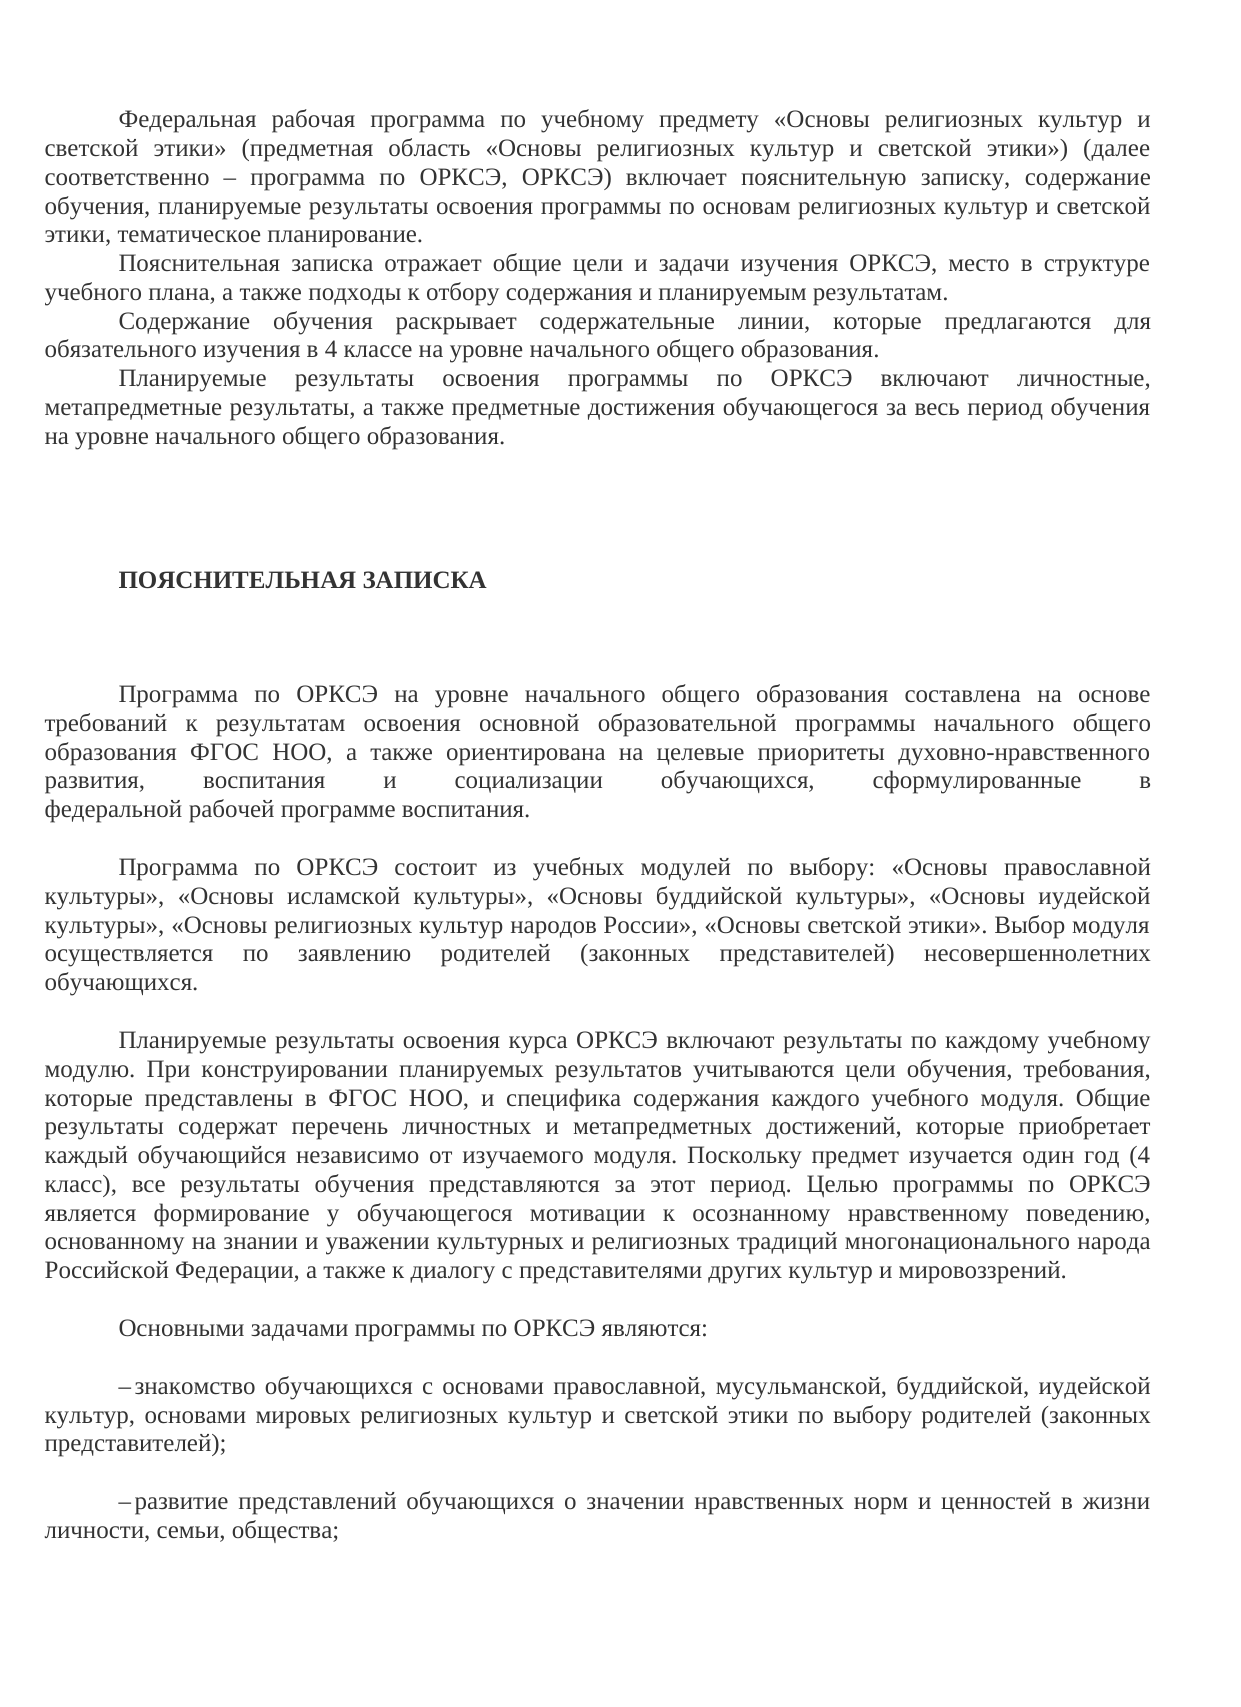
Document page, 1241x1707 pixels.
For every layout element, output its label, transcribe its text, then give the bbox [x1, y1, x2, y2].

text – знакомство обучающихся с основами православной, мусульманской, буддийской, иудейской культур, основами мировых религиозных культур и светской этики по выбору родителей (законных представителей); [44, 1371, 1152, 1457]
text ПОЯСНИТЕЛЬНАЯ ЗАПИСКА [44, 565, 1152, 593]
text Планируемые результаты освоения курса ОРКСЭ включают результаты по каждому учебному модулю. При конструировании планируемых результатов учитываются цели обучения, требования, которые представлены в ФГОС НОО, и специфика содержания каждого учебного модуля. Общие результаты содержат перечень личностных и метапредметных достижений, которые приобретает каждый обучающийся независимо от изучаемого модуля. Поскольку предмет изучается один год (4 класс), все результаты обучения представляются за этот период. Целью программы по ОРКСЭ является формирование у обучающегося мотивации к осознанному нравственному поведению, основанному на знании и уважении культурных и религиозных традиций многонационального народа Российской Федерации, а также к диалогу с представителями других культур и мировоззрений. [44, 1025, 1152, 1284]
text Планируемые результаты освоения программы по ОРКСЭ включают личностные, метапредметные результаты, а также предметные достижения обучающегося за весь период обучения на уровне начального общего образования. [44, 363, 1152, 449]
text Федеральная рабочая программа по учебному предмету «Основы религиозных культур и светской этики» (предметная область «Основы религиозных культур и светской этики») (далее соответственно – программа по ОРКСЭ, ОРКСЭ) включает пояснительную записку, содержание обучения, планируемые результаты освоения программы по основам религиозных культур и светской этики, тематическое планирование. [44, 104, 1152, 248]
text Программа по ОРКСЭ состоит из учебных модулей по выбору: «Основы православной культуры», «Основы исламской культуры», «Основы буддийской культуры», «Основы иудейской культуры», «Основы религиозных культур народов России», «Основы светской этики». Выбор модуля осуществляется по заявлению родителей (законных представителей) несовершеннолетних обучающихся. [44, 852, 1152, 996]
text Основными задачами программы по ОРКСЭ являются: [44, 1313, 1152, 1342]
text Содержание обучения раскрывает содержательные линии, которые предлагаются для обязательного изучения в 4 классе на уровне начального общего образования. [44, 306, 1152, 363]
text Пояснительная записка отражает общие цели и задачи изучения ОРКСЭ, место в структуре учебного плана, а также подходы к отбору содержания и планируемым результатам. [44, 248, 1152, 306]
text – развитие представлений обучающихся о значении нравственных норм и ценностей в жизни личности, семьи, общества; [44, 1486, 1152, 1544]
text Программа по ОРКСЭ на уровне начального общего образования составлена на основе требований к результатам освоения основной образовательной программы начального общего образования ФГОС НОО, а также ориентирована на целевые приоритеты духовно-нравственного развития, воспитания и социализации обучающихся, сформулированные в федеральной рабочей программе воспитания. [44, 679, 1152, 823]
